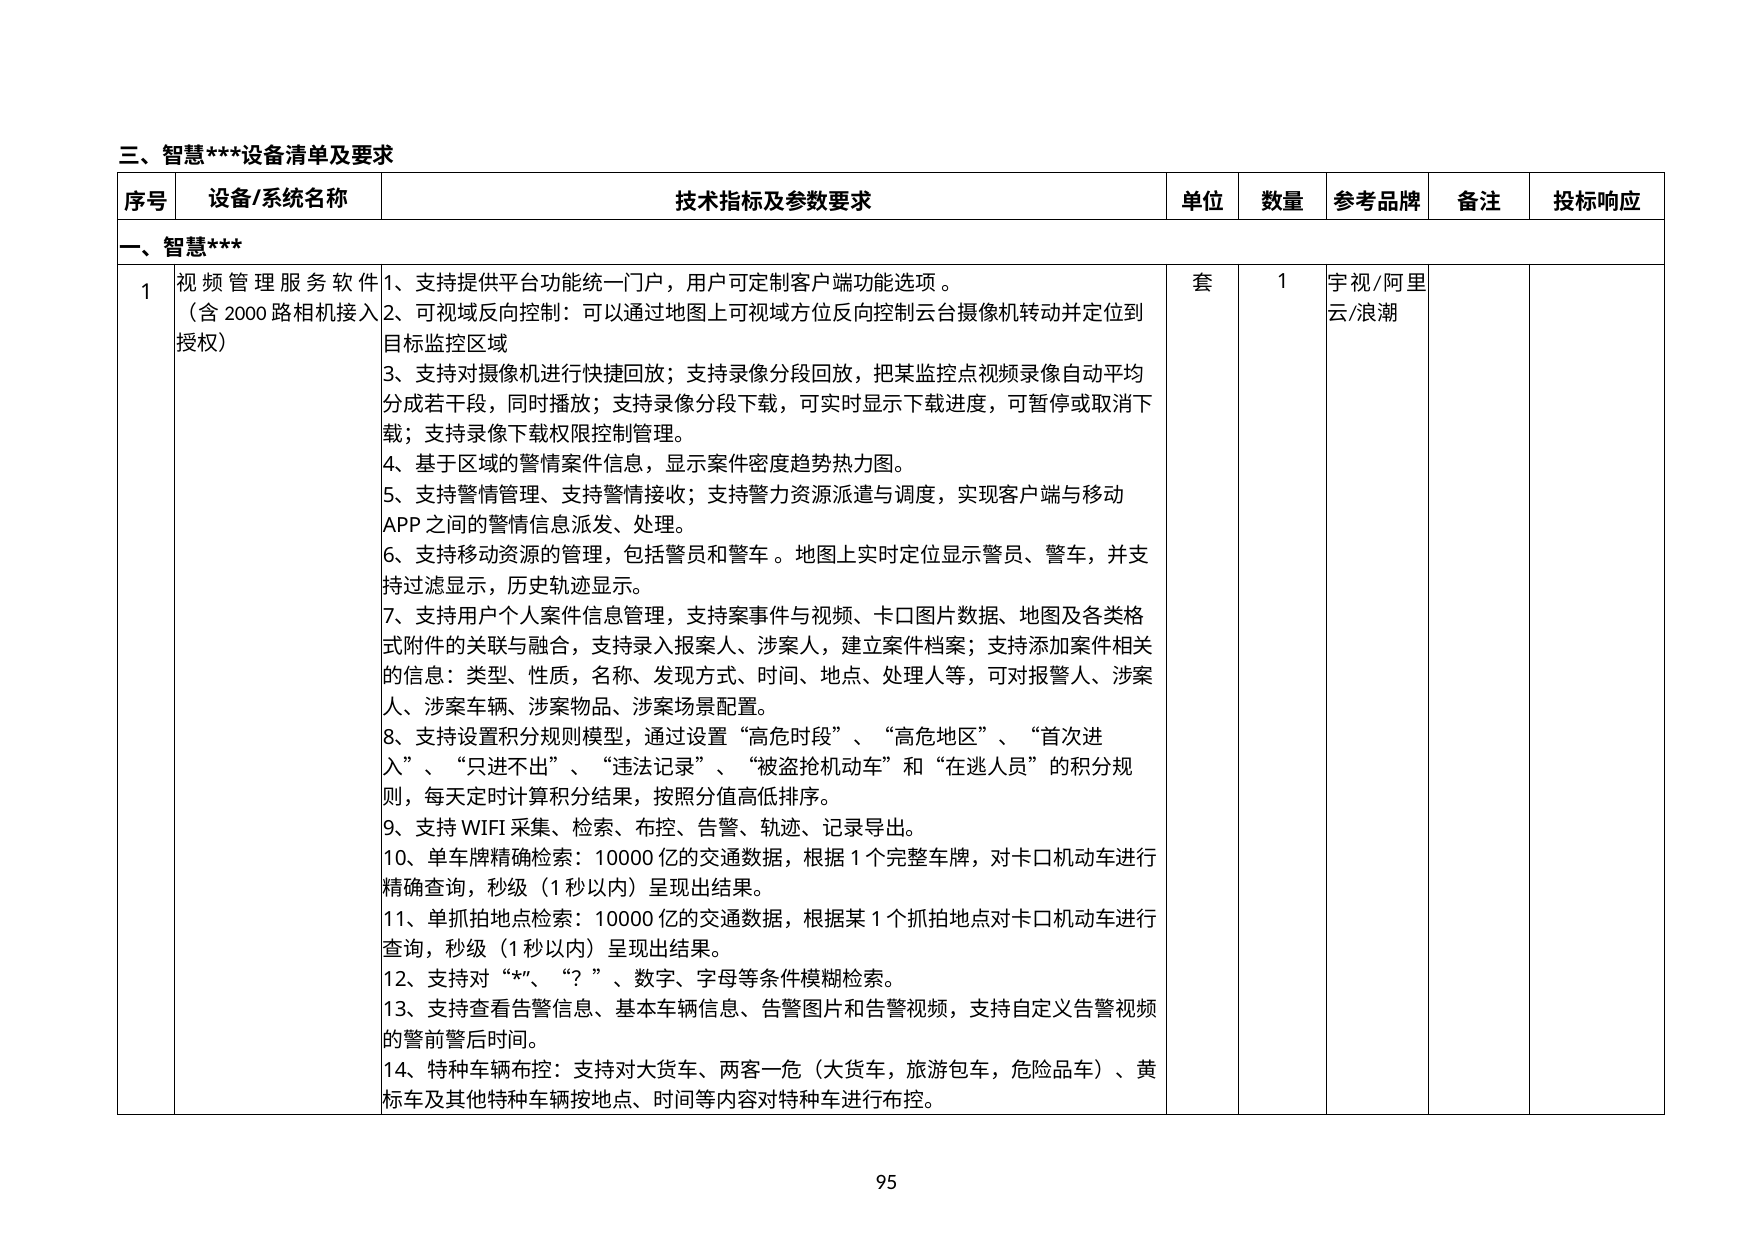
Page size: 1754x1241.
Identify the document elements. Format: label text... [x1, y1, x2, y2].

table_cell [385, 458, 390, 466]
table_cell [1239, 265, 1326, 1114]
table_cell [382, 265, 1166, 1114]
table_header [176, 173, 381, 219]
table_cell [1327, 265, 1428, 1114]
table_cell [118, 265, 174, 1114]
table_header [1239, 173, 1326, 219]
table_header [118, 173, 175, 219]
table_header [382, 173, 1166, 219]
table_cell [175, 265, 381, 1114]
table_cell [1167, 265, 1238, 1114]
text 三、智慧***设备清单及要求 [118, 130, 1665, 172]
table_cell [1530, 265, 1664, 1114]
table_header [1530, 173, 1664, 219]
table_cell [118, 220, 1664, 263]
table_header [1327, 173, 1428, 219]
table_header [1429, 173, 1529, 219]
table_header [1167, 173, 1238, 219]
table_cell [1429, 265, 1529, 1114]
